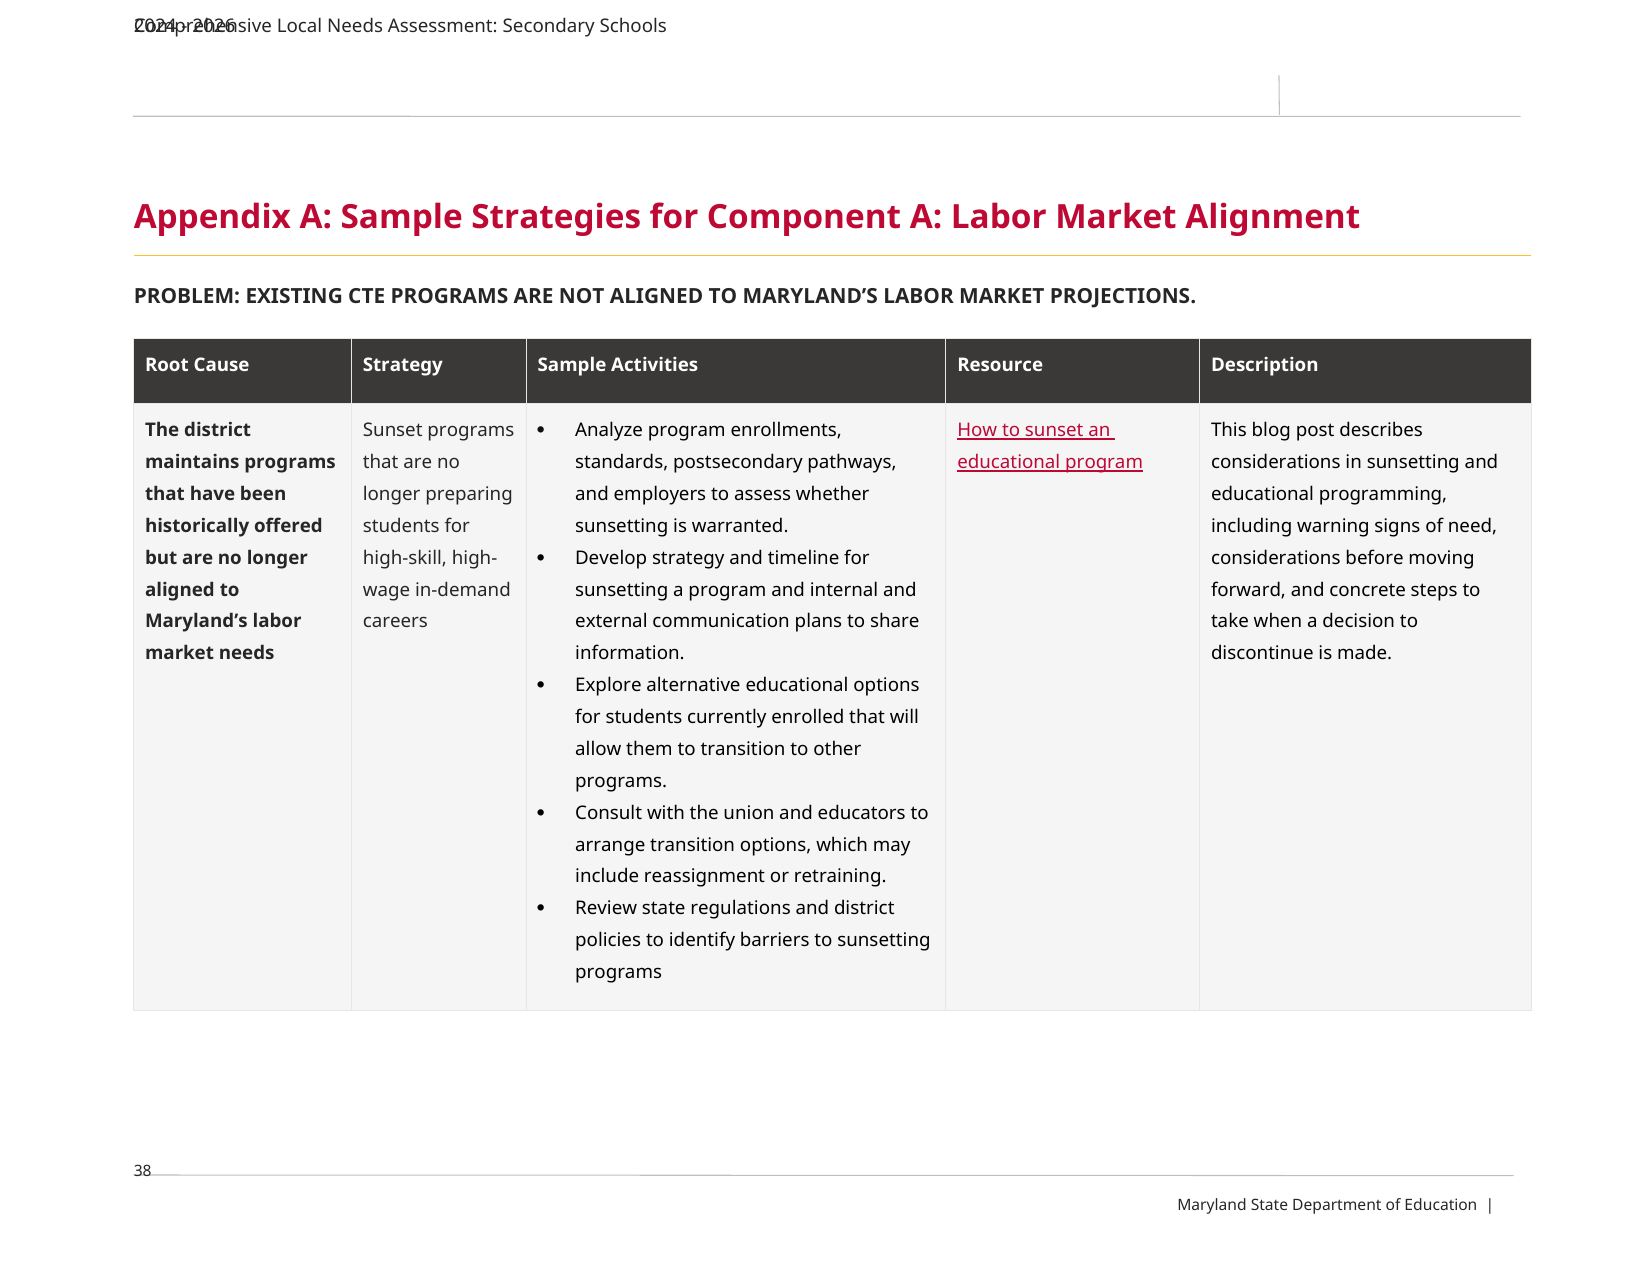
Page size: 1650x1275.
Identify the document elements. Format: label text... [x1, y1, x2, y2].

table_header Sample Activities [527, 339, 945, 403]
table_header Strategy [352, 339, 526, 403]
table_cell Sunset programs that are no longer preparing students for high-skill, high-wage in-demand careers [352, 404, 526, 1010]
table_cell How to sunset an educational program [946, 404, 1199, 1010]
table_cell This blog post describes considerations in sunsetting and educational programming, including warning signs of need, considerations before moving forward, and concrete steps to take when a decision to discontinue is made. [1200, 404, 1531, 1010]
subtitle Appendix A: Sample Strategies for Component A: Labor Market Alignment [133, 193, 1531, 256]
table_header Description [1200, 339, 1531, 403]
table_header Resource [946, 339, 1199, 403]
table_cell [134, 404, 351, 1010]
subtitle Problem: Existing CTE programs are not aligned to Maryland’s labor market projections. [133, 281, 1531, 338]
table_cell Analyze program enrollments, standards, postsecondary pathways, and employers to assess whether sunsetting is warranted. Develop strategy and timeline for sunsetting a program and internal and external communication plans to share information. Explore alternative educational options for students currently enrolled that will allow them to transition to other programs. Consult with the union and educators to arrange transition options, which may include reassignment or retraining. Review state regulations and district policies to identify barriers to sunsetting programs [527, 404, 945, 1010]
table_header Root Cause [134, 339, 351, 403]
